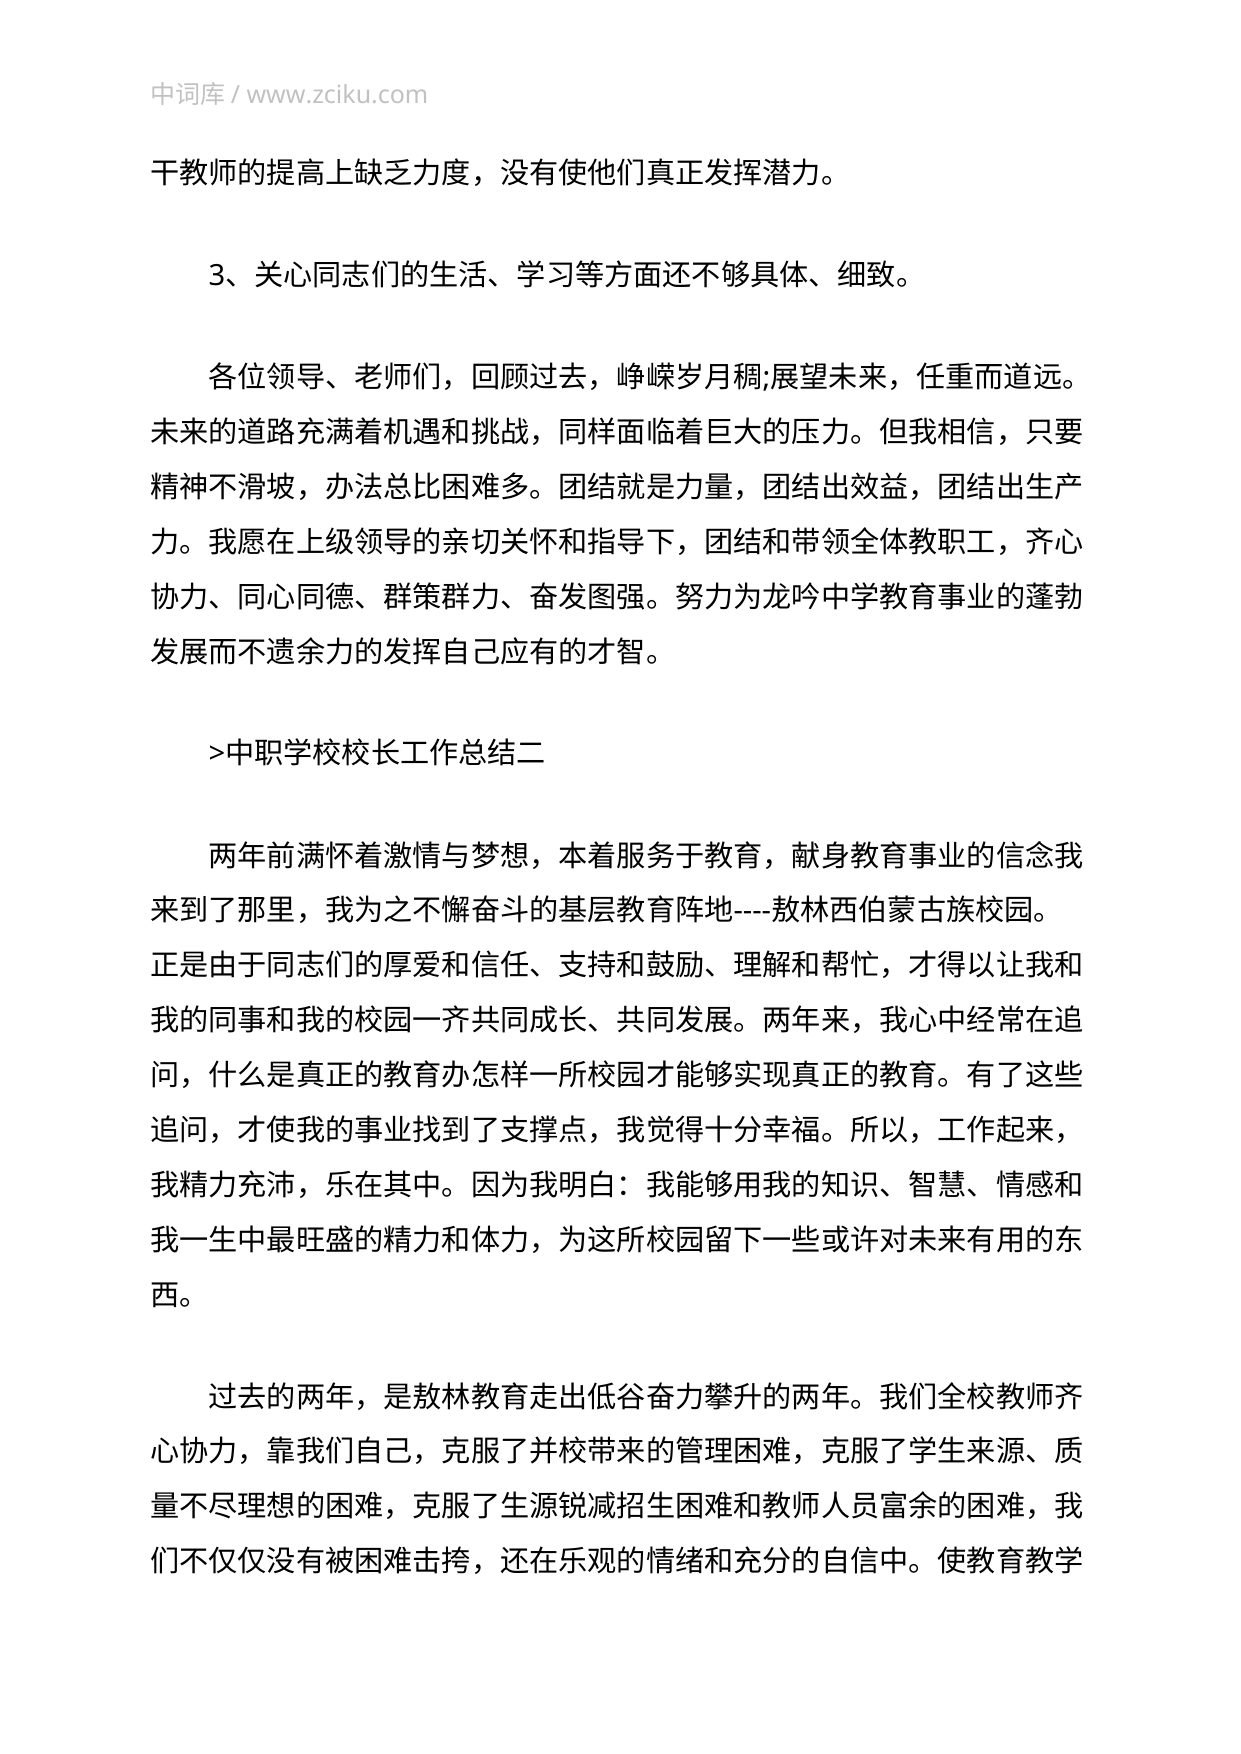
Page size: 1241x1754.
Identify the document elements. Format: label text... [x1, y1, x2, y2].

text >中职学校校长工作总结二 [150, 730, 1090, 772]
text 3、关心同志们的生活、学习等方面还不够具体、细致。 [150, 252, 1090, 294]
text 各位领导、老师们，回顾过去，峥嵘岁月稠;展望未来，任重而道远。未来的道路充满着机遇和挑战，同样面临着巨大的压力。但我相信，只要精神不滑坡，办法总比困难多。团结就是力量，团结出效益，团结出生产力。我愿在上级领导的亲切关怀和指导下，团结和带领全体教职工，齐心协力、同心同德、群策群力、奋发图强。努力为龙吟中学教育事业的蓬勃发展而不遗余力的发挥自己应有的才智。 [150, 354, 1090, 671]
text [150, 1373, 1090, 1580]
text 两年前满怀着激情与梦想，本着服务于教育，献身教育事业的信念我来到了那里，我为之不懈奋斗的基层教育阵地----敖林西伯蒙古族校园。正是由于同志们的厚爱和信任、支持和鼓励、理解和帮忙，才得以让我和我的同事和我的校园一齐共同成长、共同发展。两年来，我心中经常在追问，什么是真正的教育办怎样一所校园才能够实现真正的教育。有了这些追问，才使我的事业找到了支撑点，我觉得十分幸福。所以，工作起来，我精力充沛，乐在其中。因为我明白：我能够用我的知识、智慧、情感和我一生中最旺盛的精力和体力，为这所校园留下一些或许对未来有用的东西。 [150, 832, 1090, 1314]
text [150, 150, 1090, 192]
